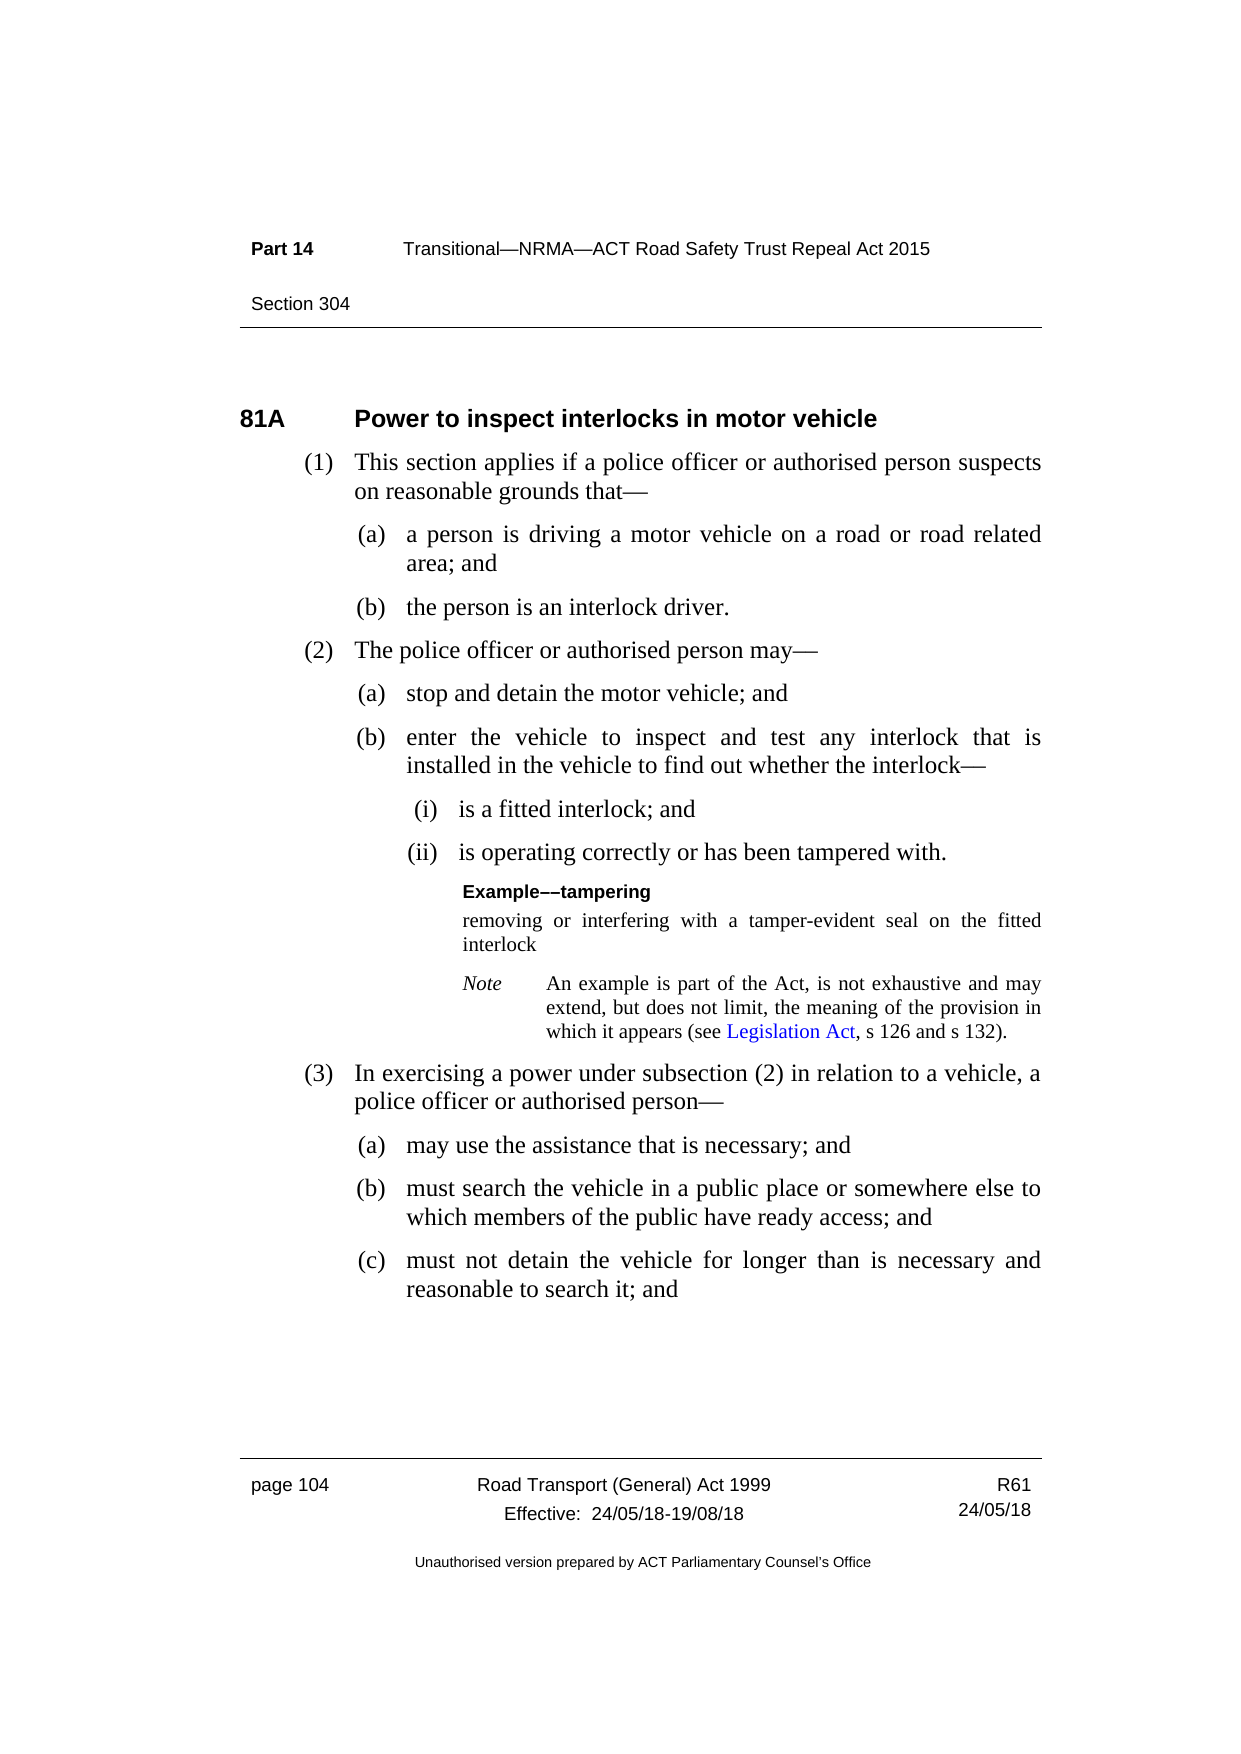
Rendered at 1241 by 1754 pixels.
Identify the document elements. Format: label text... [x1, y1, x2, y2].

text (b) must search the vehicle in a public place or somewhere else to which members of the public have ready access; and [239, 1173, 1042, 1231]
text (a) a person is driving a motor vehicle on a road or road related area; and [239, 519, 1042, 577]
text (b) enter the vehicle to inspect and test any interlock that is installed in the vehicle to find out whether the interlock–– [239, 722, 1042, 779]
text (a) may use the assistance that is necessary; and [239, 1130, 1042, 1158]
text Note An example is part of the Act, is not exhaustive and may extend, but does not limit, the meaning of the provision in which it appears (see Legislation Act, s 126 and s 132). [462, 971, 1042, 1043]
text (b) the person is an interlock driver. [239, 592, 1042, 620]
text removing or interfering with a tamper-evident seal on the fitted interlock [462, 908, 1042, 956]
text Example––tampering [462, 880, 1042, 902]
text (a) stop and detain the motor vehicle; and [239, 678, 1042, 707]
text 81A Power to inspect interlocks in motor vehicle [239, 404, 1042, 433]
text (2) The police officer or authorised person may–– [239, 635, 1042, 664]
text (3) In exercising a power under subsection (2) in relation to a vehicle, a police officer or authorised person— [239, 1058, 1042, 1115]
text (1) This section applies if a police officer or authorised person suspects on reasonable grounds that— [239, 447, 1042, 505]
text (i) is a fitted interlock; and [239, 794, 1042, 822]
text (c) must not detain the vehicle for longer than is necessary and reasonable to search it; and [239, 1245, 1042, 1303]
text (ii) is operating correctly or has been tampered with. [239, 837, 1042, 866]
